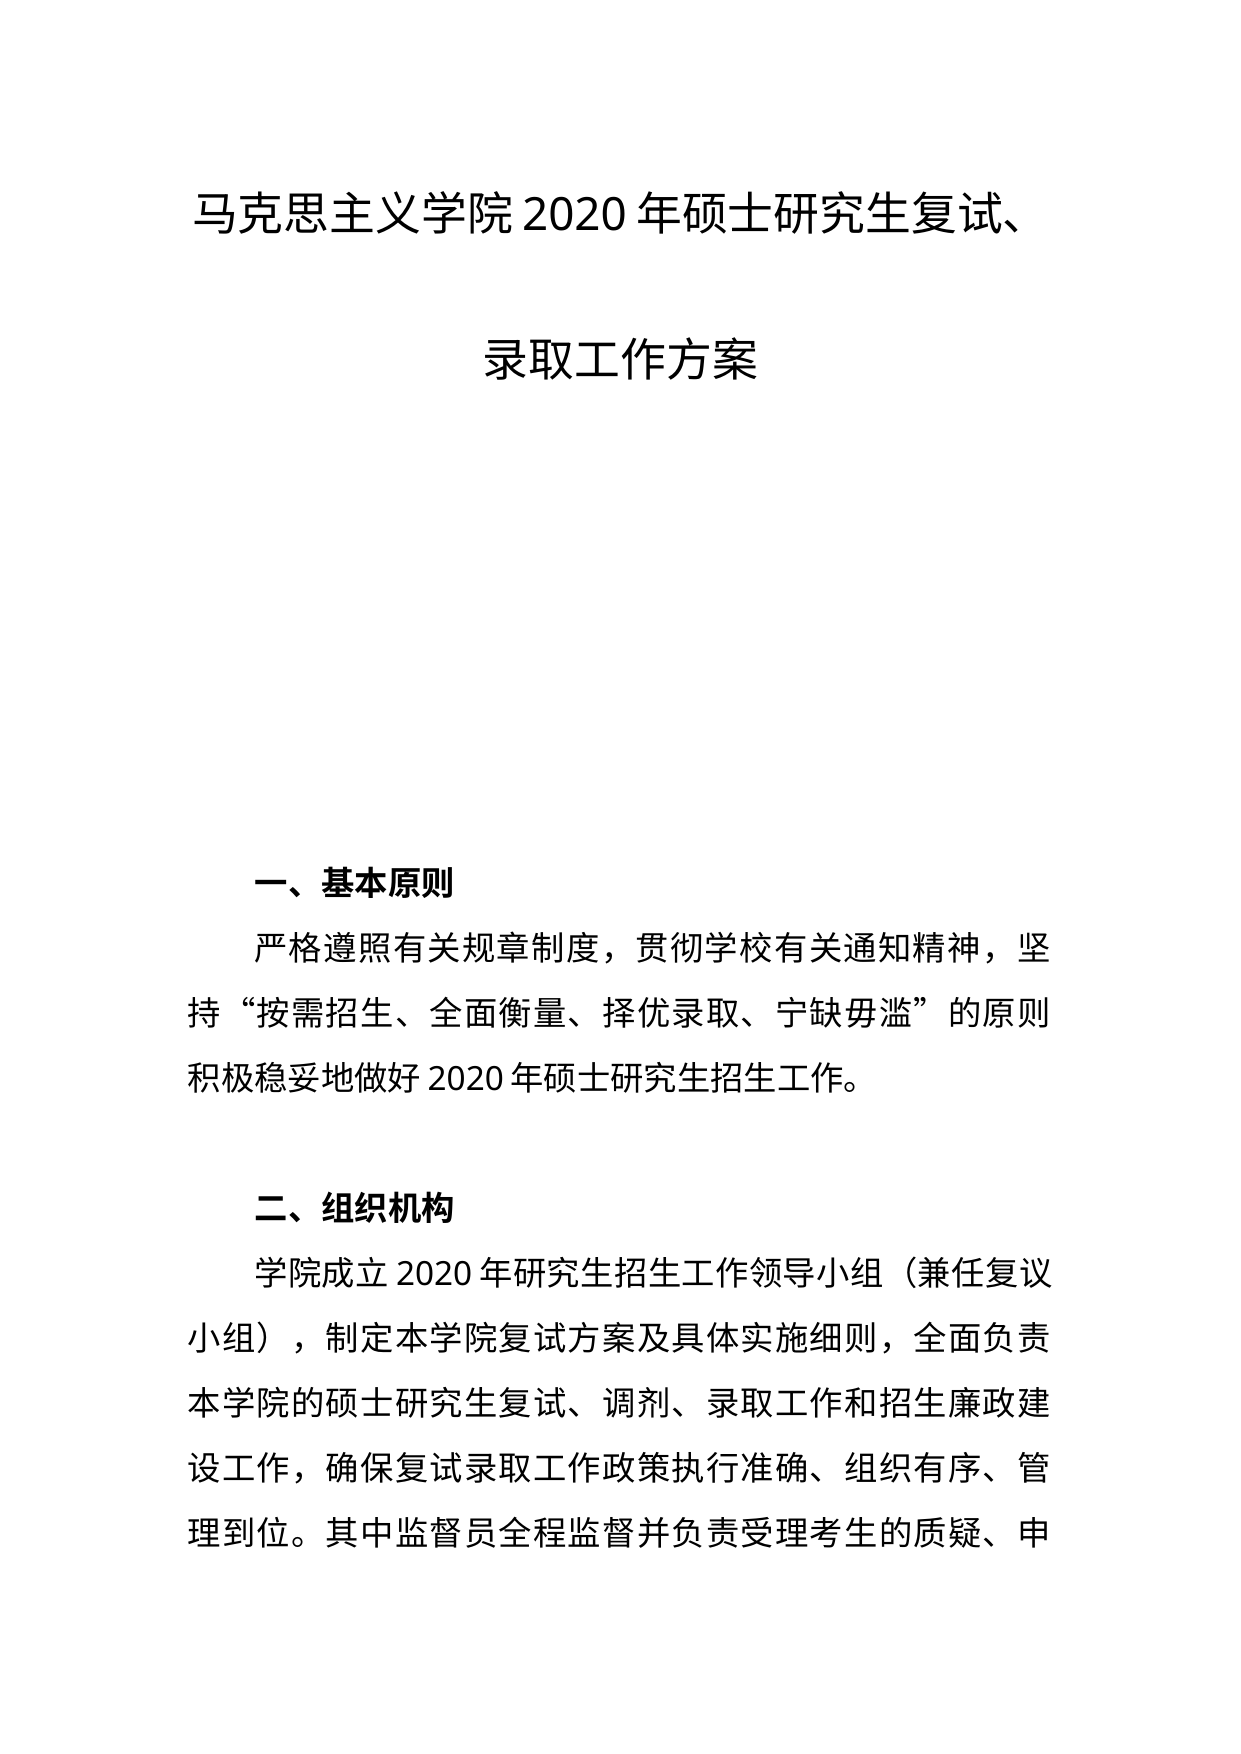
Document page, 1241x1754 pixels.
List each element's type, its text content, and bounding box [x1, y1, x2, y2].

text 二、组织机构 [187, 1174, 1053, 1239]
text 一、基本原则 [187, 849, 1053, 914]
text 马克思主义学院2020年硕士研究生复试、录取工作方案 [187, 162, 1053, 406]
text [187, 1239, 1053, 1564]
text 严格遵照有关规章制度，贯彻学校有关通知精神，坚持“按需招生、全面衡量、择优录取、宁缺毋滥”的原则，积极稳妥地做好2020年硕士研究生招生工作。 [187, 914, 1053, 1109]
